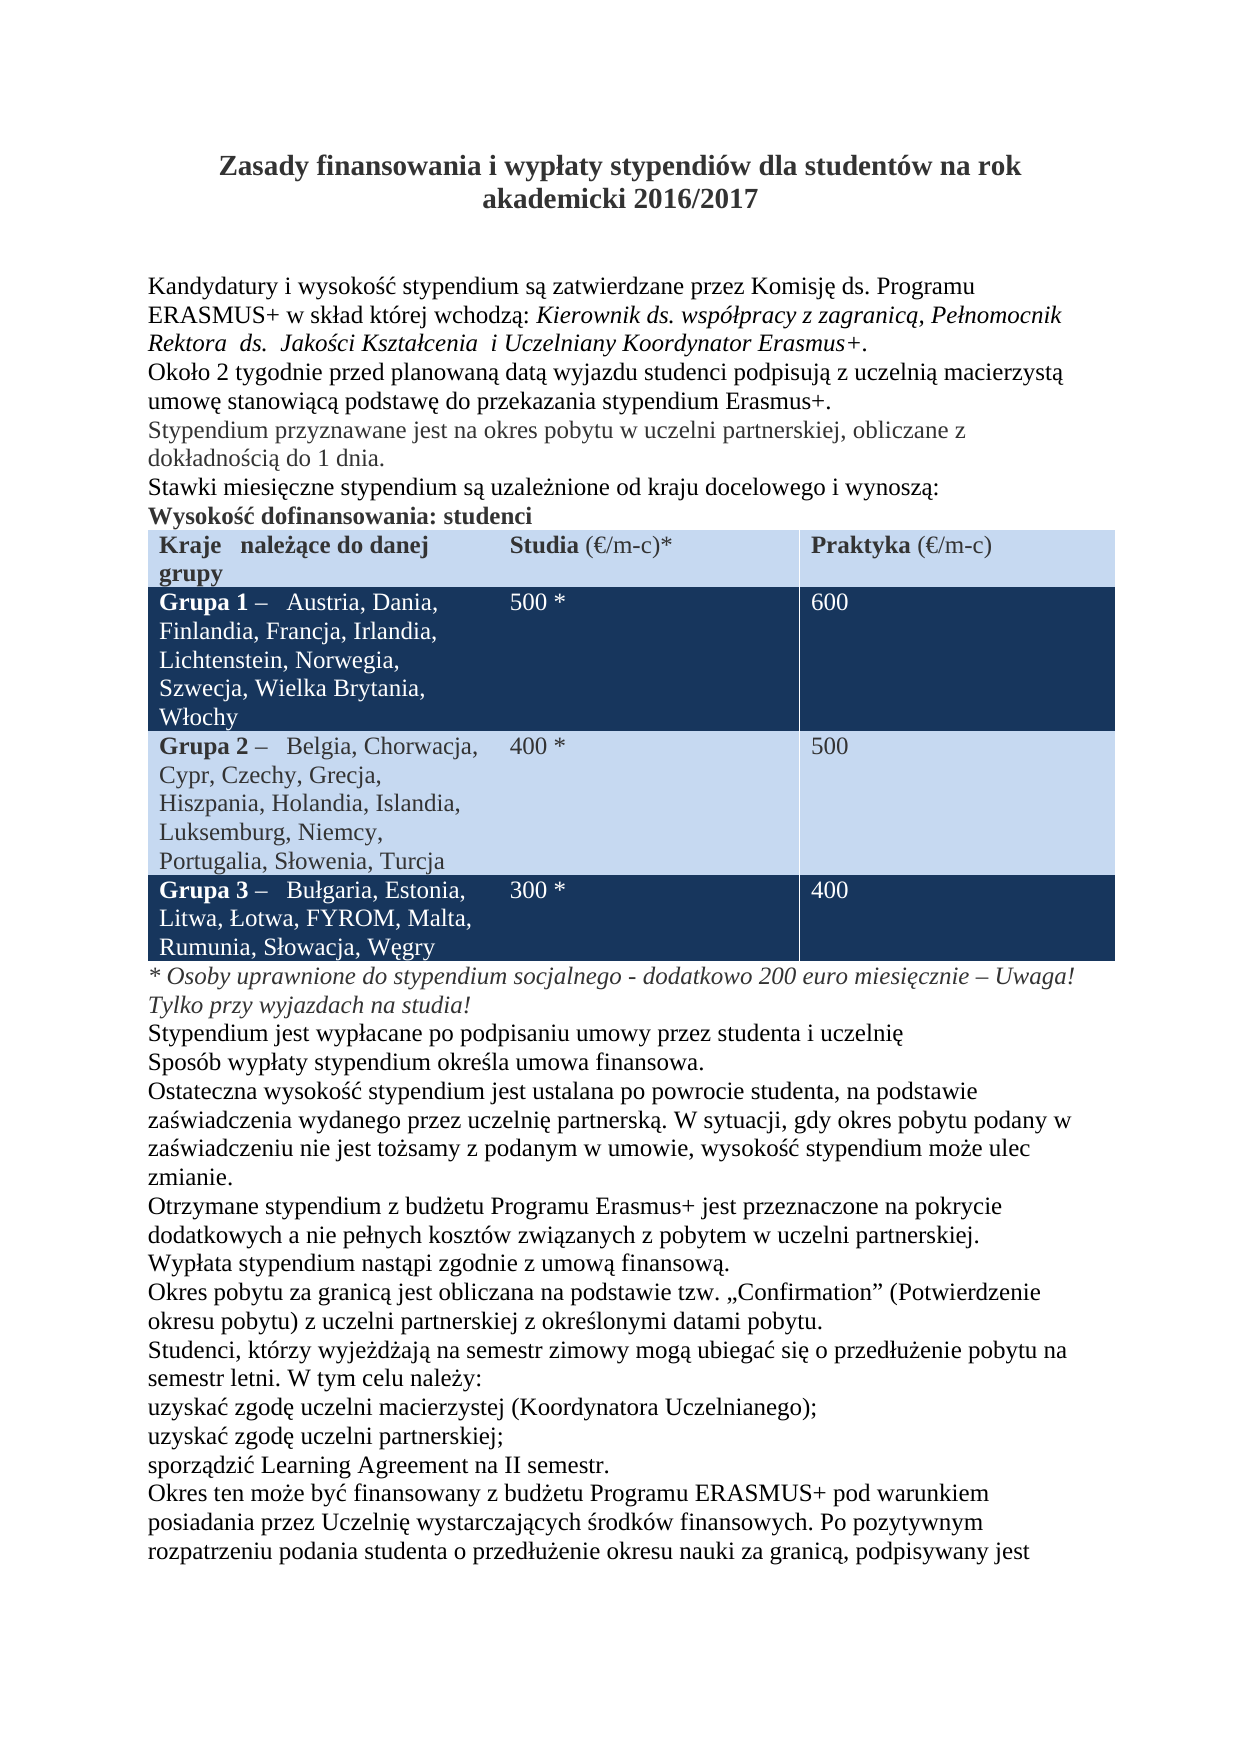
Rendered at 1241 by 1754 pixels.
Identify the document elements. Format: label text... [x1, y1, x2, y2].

table_header Studia (€/m-c)* [498, 530, 799, 587]
text Stypendium jest wypłacane po podpisaniu umowy przez studenta i uczelnię [148, 1018, 1093, 1047]
text Studenci, którzy wyjeżdżają na semestr zimowy mogą ubiegać się o przedłużenie pobytu na semestr letni. W tym celu należy: [148, 1335, 1093, 1392]
table_header Praktyka (€/m-c) [800, 530, 1115, 587]
text Wysokość dofinansowania: studenci [148, 501, 1093, 530]
text Wypłata stypendium nastąpi zgodnie z umową finansową. [148, 1248, 1093, 1277]
text uzyskać zgodę uczelni macierzystej (Koordynatora Uczelnianego); [148, 1392, 1093, 1421]
table_cell 400 * [498, 731, 799, 875]
table_cell 300 * [498, 875, 799, 961]
table_cell Grupa 2 – Belgia, Chorwacja, Cypr, Czechy, Grecja, Hiszpania, Holandia, Islandia, Luksemburg, Niemcy, Portugalia, Słowenia, Turcja [148, 731, 498, 875]
table_cell 500 [800, 731, 1115, 875]
table_header Kraje należące do danej grupy [148, 530, 498, 587]
table_cell 500 * [498, 587, 799, 731]
table_cell 400 [800, 875, 1115, 961]
text uzyskać zgodę uczelni partnerskiej; [148, 1421, 1093, 1450]
text Otrzymane stypendium z budżetu Programu Erasmus+ jest przeznaczone na pokrycie dodatkowych a nie pełnych kosztów związanych z pobytem w uczelni partnerskiej. [148, 1191, 1093, 1248]
text Zasady finansowania i wypłaty stypendiów dla studentów na rok akademicki 2016/2017 [148, 148, 1093, 215]
table_cell Grupa 1 – Austria, Dania, Finlandia, Francja, Irlandia, Lichtenstein, Norwegia, Szwecja, Wielka Brytania, Włochy [148, 587, 498, 731]
text Sposób wypłaty stypendium określa umowa finansowa. [148, 1047, 1093, 1076]
table_cell 600 [800, 587, 1115, 731]
text Stypendium przyznawane jest na okres pobytu w uczelni partnerskiej, obliczane z dokładnością do 1 dnia. [148, 415, 1093, 472]
text sporządzić Learning Agreement na II semestr. [148, 1450, 1093, 1478]
text Około 2 tygodnie przed planowaną datą wyjazdu studenci podpisują z uczelnią macierzystą umowę stanowiącą podstawę do przekazania stypendium Erasmus+. [148, 357, 1093, 415]
text Ostateczna wysokość stypendium jest ustalana po powrocie studenta, na podstawie zaświadczenia wydanego przez uczelnię partnerską. W sytuacji, gdy okres pobytu podany w zaświadczeniu nie jest tożsamy z podanym w umowie, wysokość stypendium może ulec zmianie. [148, 1076, 1093, 1191]
table_cell Grupa 3 – Bułgaria, Estonia, Litwa, Łotwa, FYROM, Malta, Rumunia, Słowacja, Węgry [148, 875, 498, 961]
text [148, 1478, 1093, 1565]
text Okres pobytu za granicą jest obliczana na podstawie tzw. „Confirmation” (Potwierdzenie okresu pobytu) z uczelni partnerskiej z określonymi datami pobytu. [148, 1277, 1093, 1335]
text Kandydatury i wysokość stypendium są zatwierdzane przez Komisję ds. Programu ERASMUS+ w skład której wchodzą: Kierownik ds. współpracy z zagranicą, Pełnomocnik Rektora ds. Jakości Kształcenia i Uczelniany Koordynator Erasmus+. [148, 271, 1093, 357]
text * Osoby uprawnione do stypendium socjalnego - dodatkowo 200 euro miesięcznie – Uwaga! Tylko przy wyjazdach na studia! [148, 961, 1093, 1018]
text Stawki miesięczne stypendium są uzależnione od kraju docelowego i wynoszą: [148, 472, 1093, 501]
